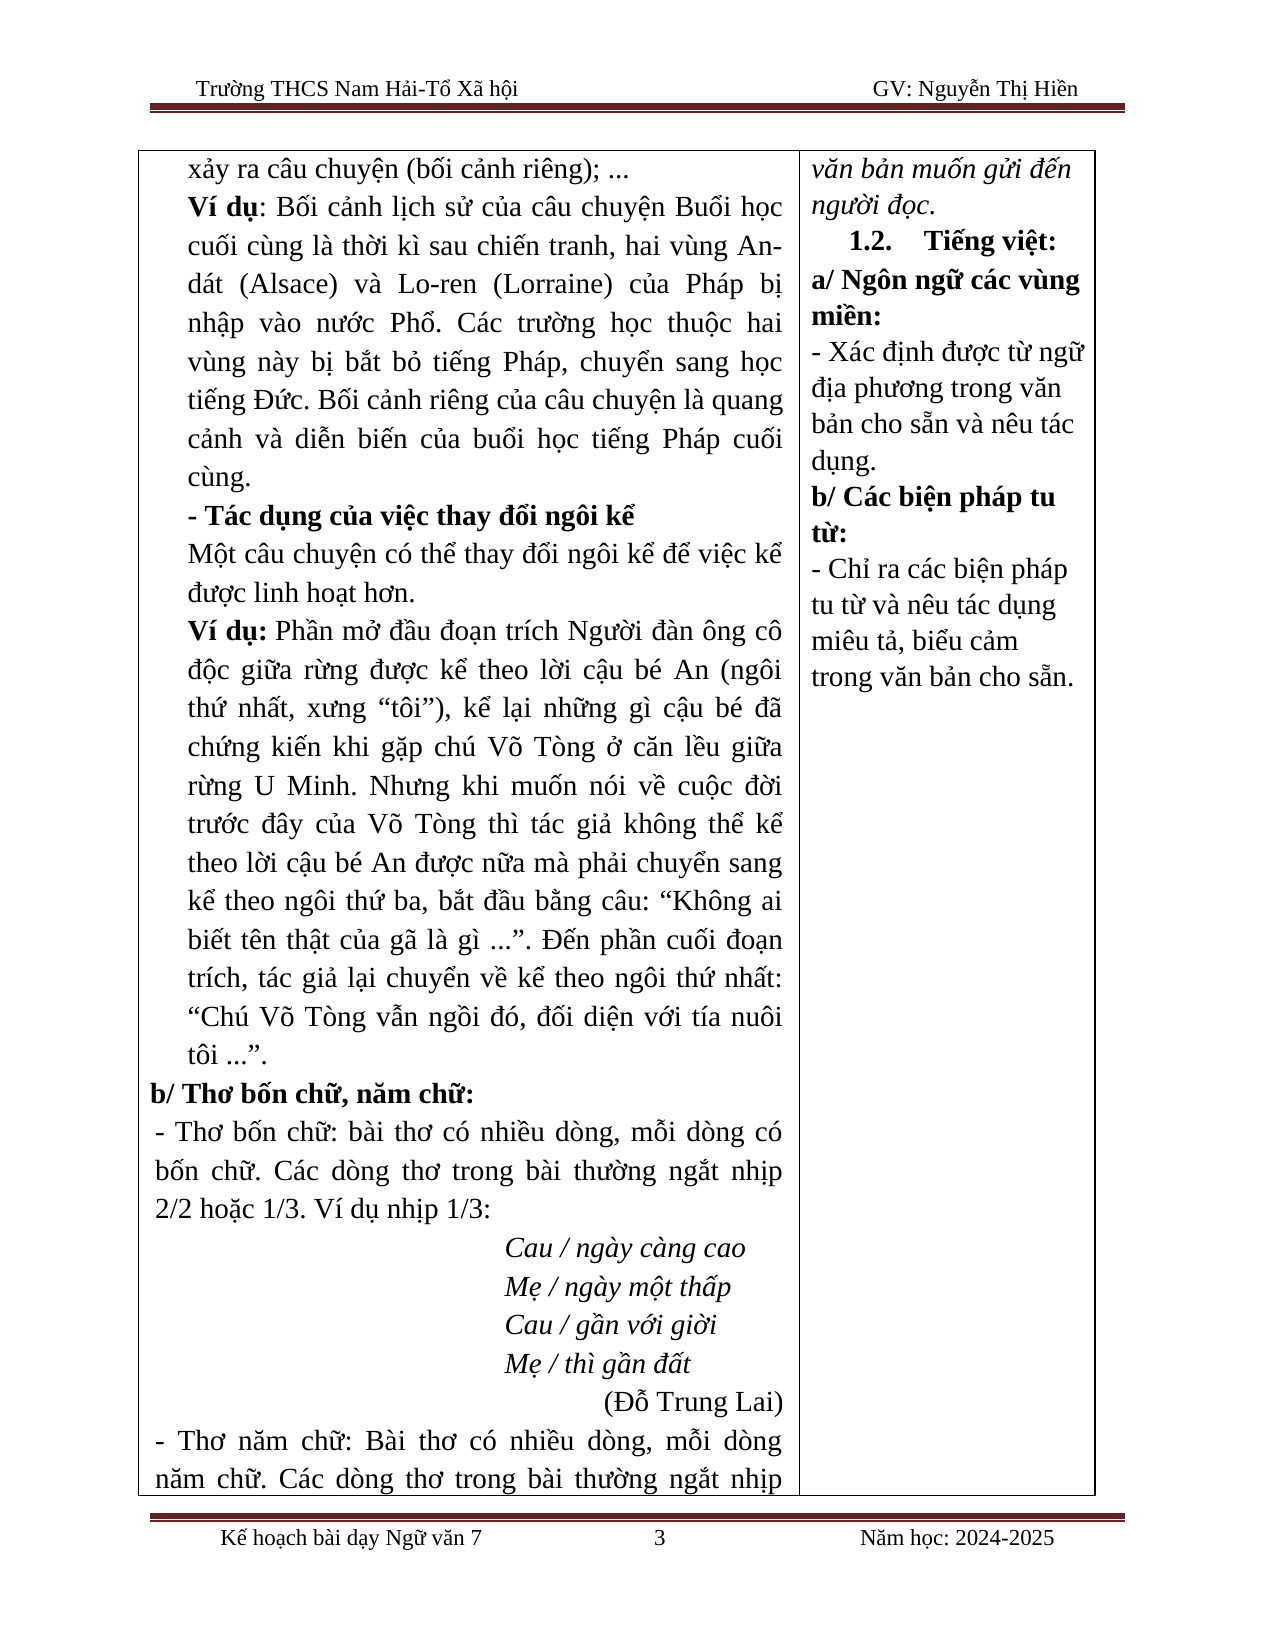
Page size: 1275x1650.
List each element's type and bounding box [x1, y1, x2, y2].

table_cell [139, 151, 799, 1495]
table_cell [800, 151, 1094, 1495]
